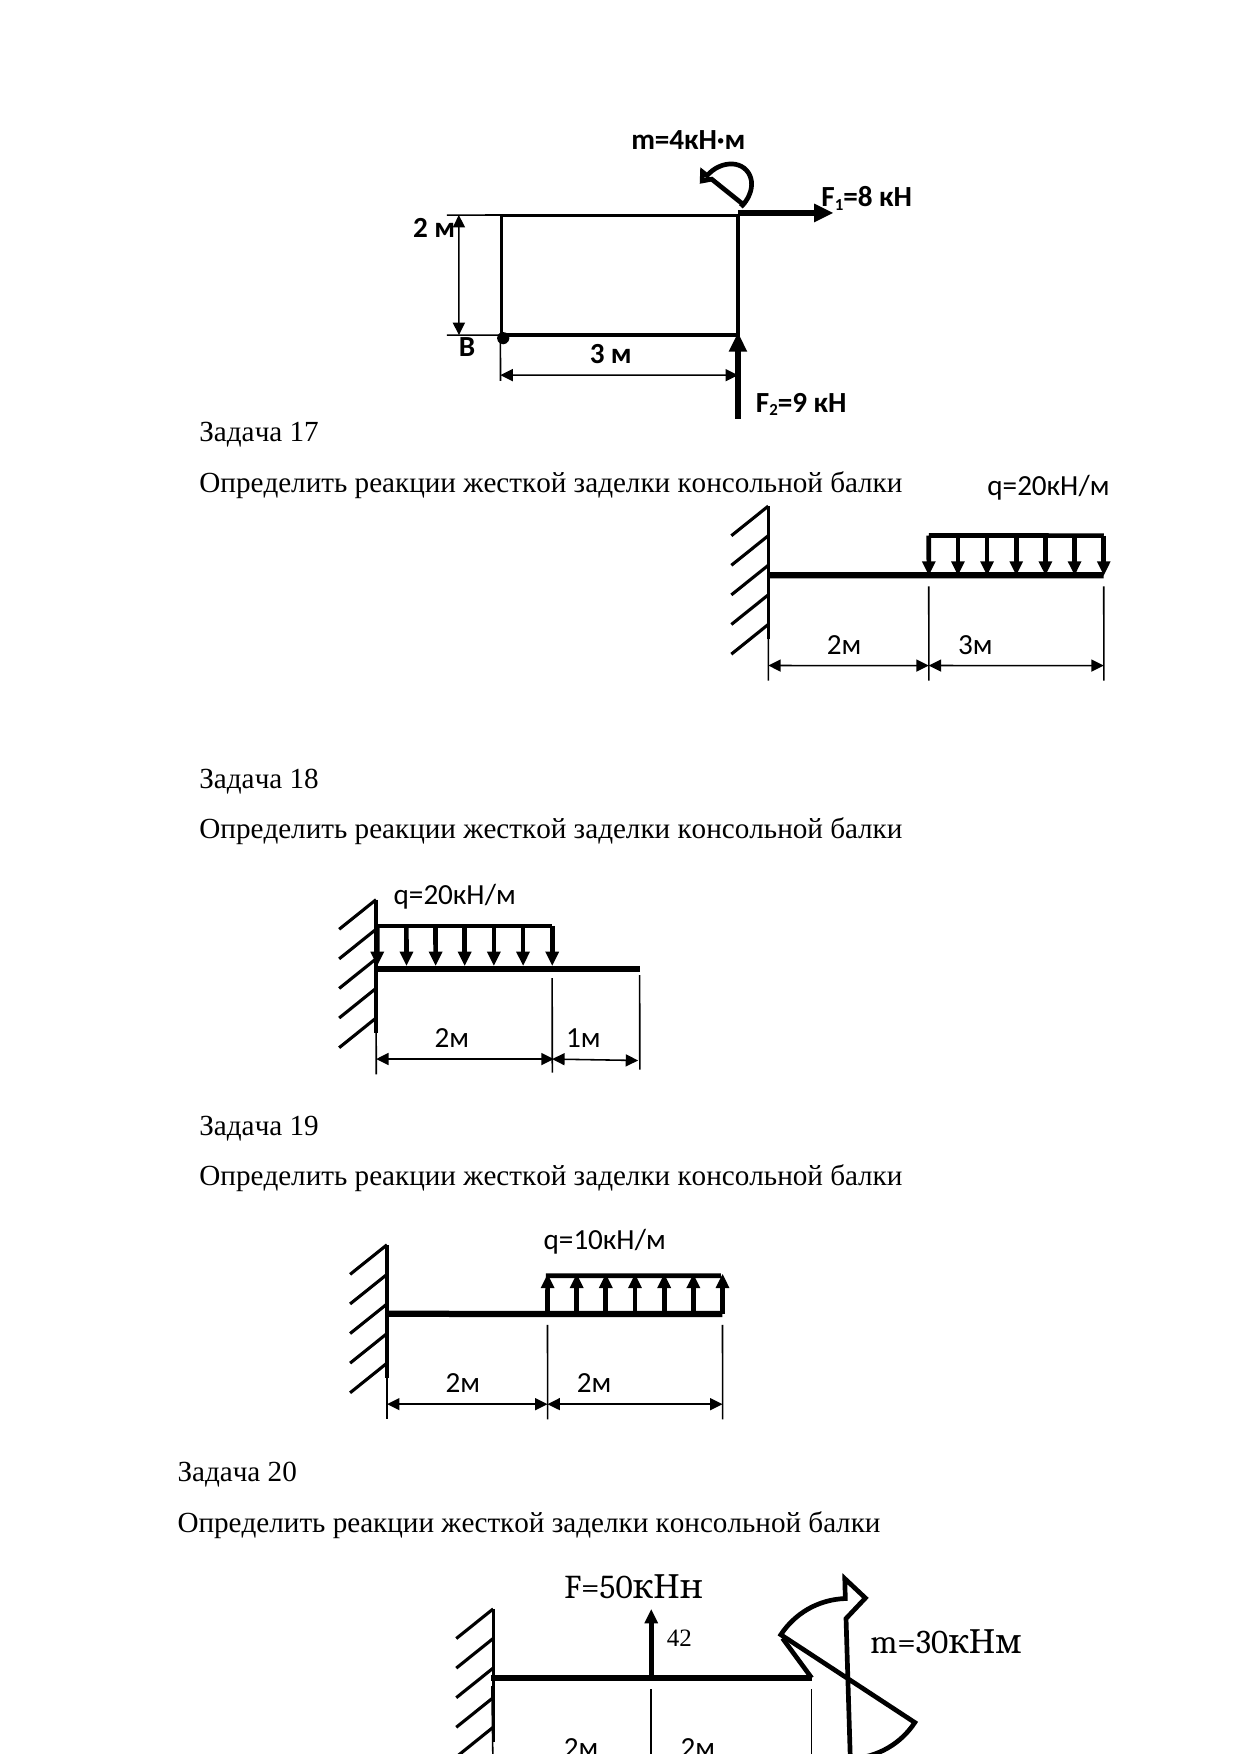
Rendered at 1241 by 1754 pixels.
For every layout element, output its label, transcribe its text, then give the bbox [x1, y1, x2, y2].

text Определить реакции жесткой заделки консольной балки [177, 1158, 1181, 1192]
text Задача 17 [177, 414, 1181, 448]
text Определить реакции жесткой заделки консольной балки [177, 1505, 1181, 1538]
text Определить реакции жесткой заделки консольной балки [177, 465, 1181, 498]
text Задача 19 [177, 1108, 1181, 1141]
text Задача 18 [177, 761, 1181, 795]
text Задача 20 [177, 1454, 1181, 1488]
text Определить реакции жесткой заделки консольной балки [177, 811, 1181, 845]
